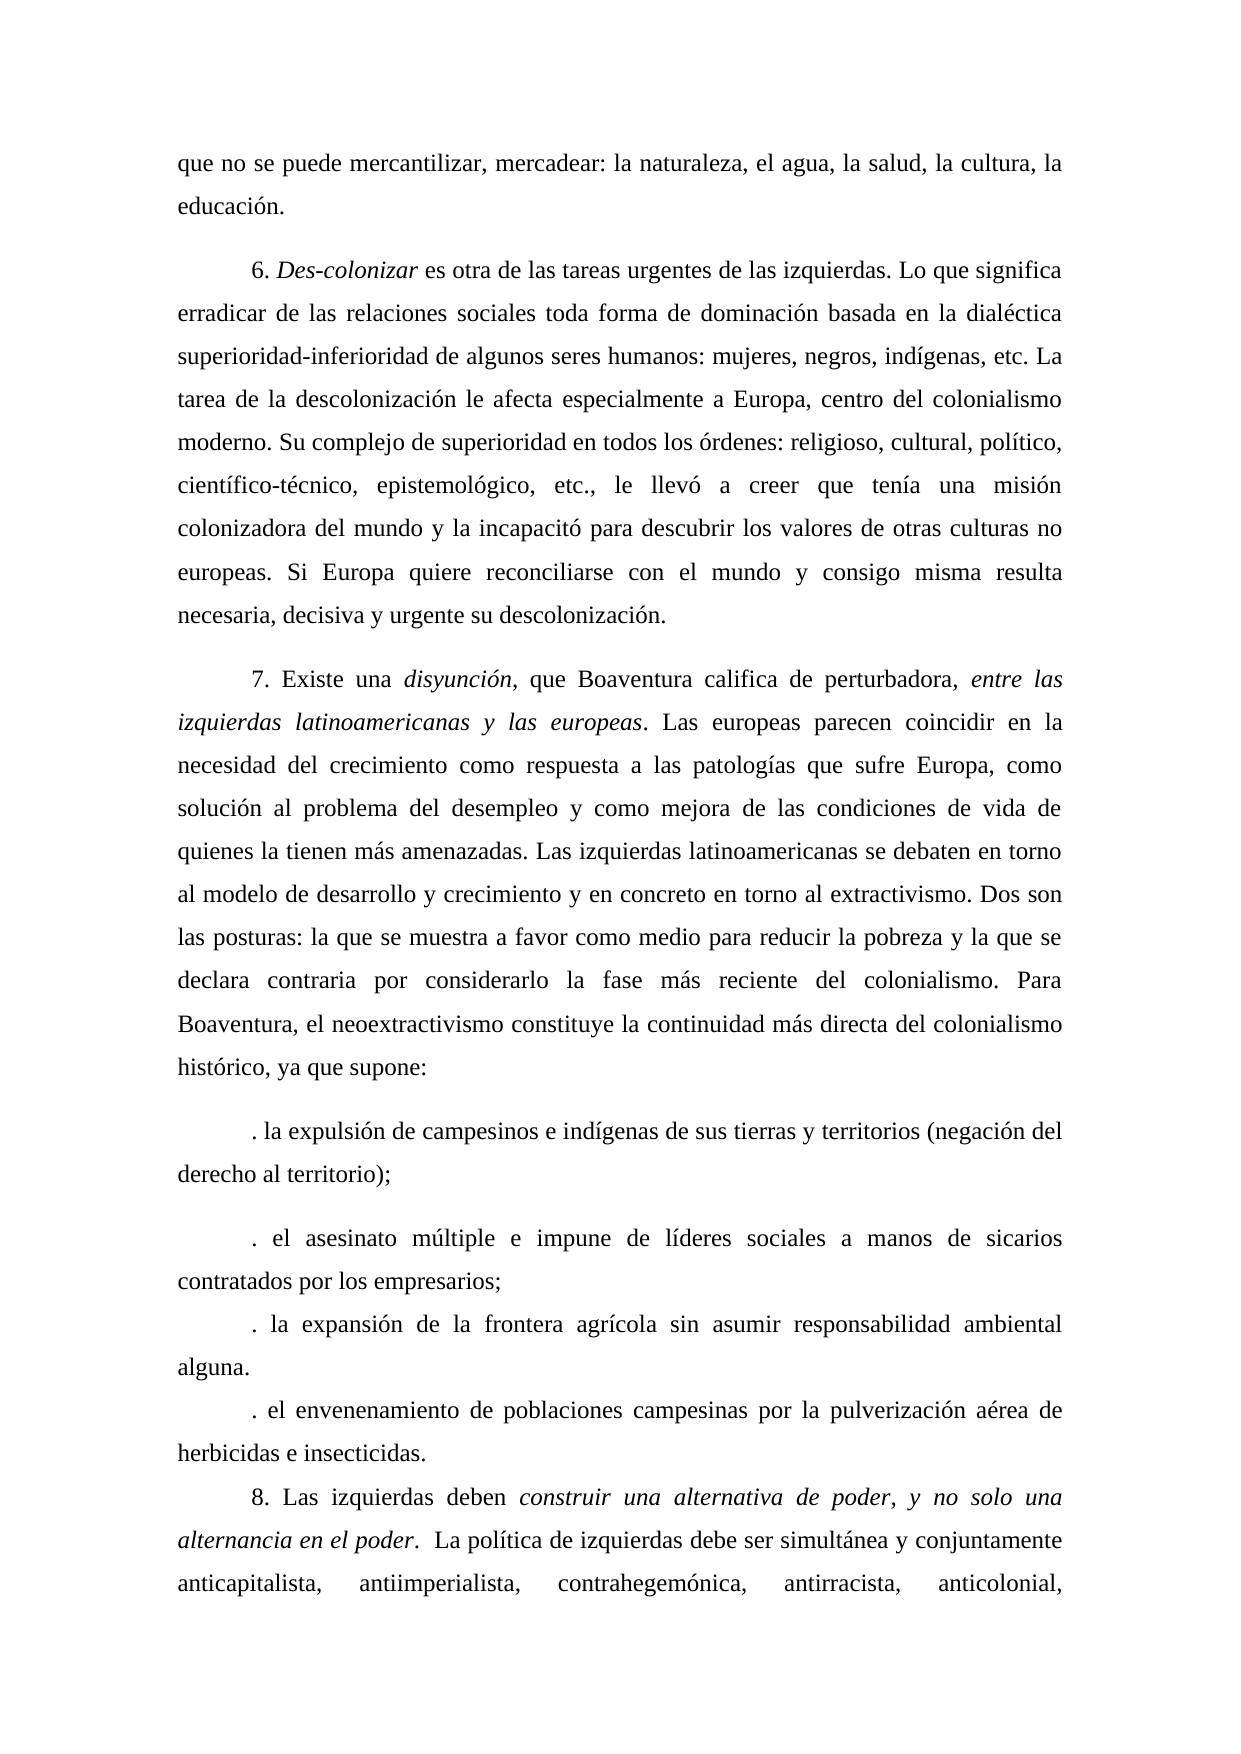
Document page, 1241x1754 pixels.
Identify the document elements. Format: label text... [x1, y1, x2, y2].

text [177, 1482, 1063, 1597]
text . la expulsión de campesinos e indígenas de sus tierras y territorios (negación del derecho al territorio); [177, 1116, 1063, 1188]
text 6. Des-colonizar es otra de las tareas urgentes de las izquierdas. Lo que significa erradicar de las relaciones sociales toda forma de dominación basada en la dialéctica superioridad-inferioridad de algunos seres humanos: mujeres, negros, indígenas, etc. La tarea de la descolonización le afecta especialmente a Europa, centro del colonialismo moderno. Su complejo de superioridad en todos los órdenes: religioso, cultural, político, científico-técnico, epistemológico, etc., le llevó a creer que tenía una misión colonizadora del mundo y la incapacitó para descubrir los valores de otras culturas no europeas. Si Europa quiere reconciliarse con el mundo y consigo misma resulta necesaria, decisiva y urgente su descolonización. [177, 255, 1063, 628]
text . el asesinato múltiple e impune de líderes sociales a manos de sicarios contratados por los empresarios; [177, 1223, 1063, 1295]
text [177, 148, 1063, 219]
text . el envenenamiento de poblaciones campesinas por la pulverización aérea de herbicidas e insecticidas. [177, 1395, 1063, 1467]
text . la expansión de la frontera agrícola sin asumir responsabilidad ambiental alguna. [177, 1309, 1063, 1381]
text 7. Existe una disyunción, que Boaventura califica de perturbadora, entre las izquierdas latinoamericanas y las europeas. Las europeas parecen coincidir en la necesidad del crecimiento como respuesta a las patologías que sufre Europa, como solución al problema del desempleo y como mejora de las condiciones de vida de quienes la tienen más amenazadas. Las izquierdas latinoamericanas se debaten en torno al modelo de desarrollo y crecimiento y en concreto en torno al extractivismo. Dos son las posturas: la que se muestra a favor como medio para reducir la pobreza y la que se declara contraria por considerarlo la fase más reciente del colonialismo. Para Boaventura, el neoextractivismo constituye la continuidad más directa del colonialismo histórico, ya que supone: [177, 664, 1063, 1081]
